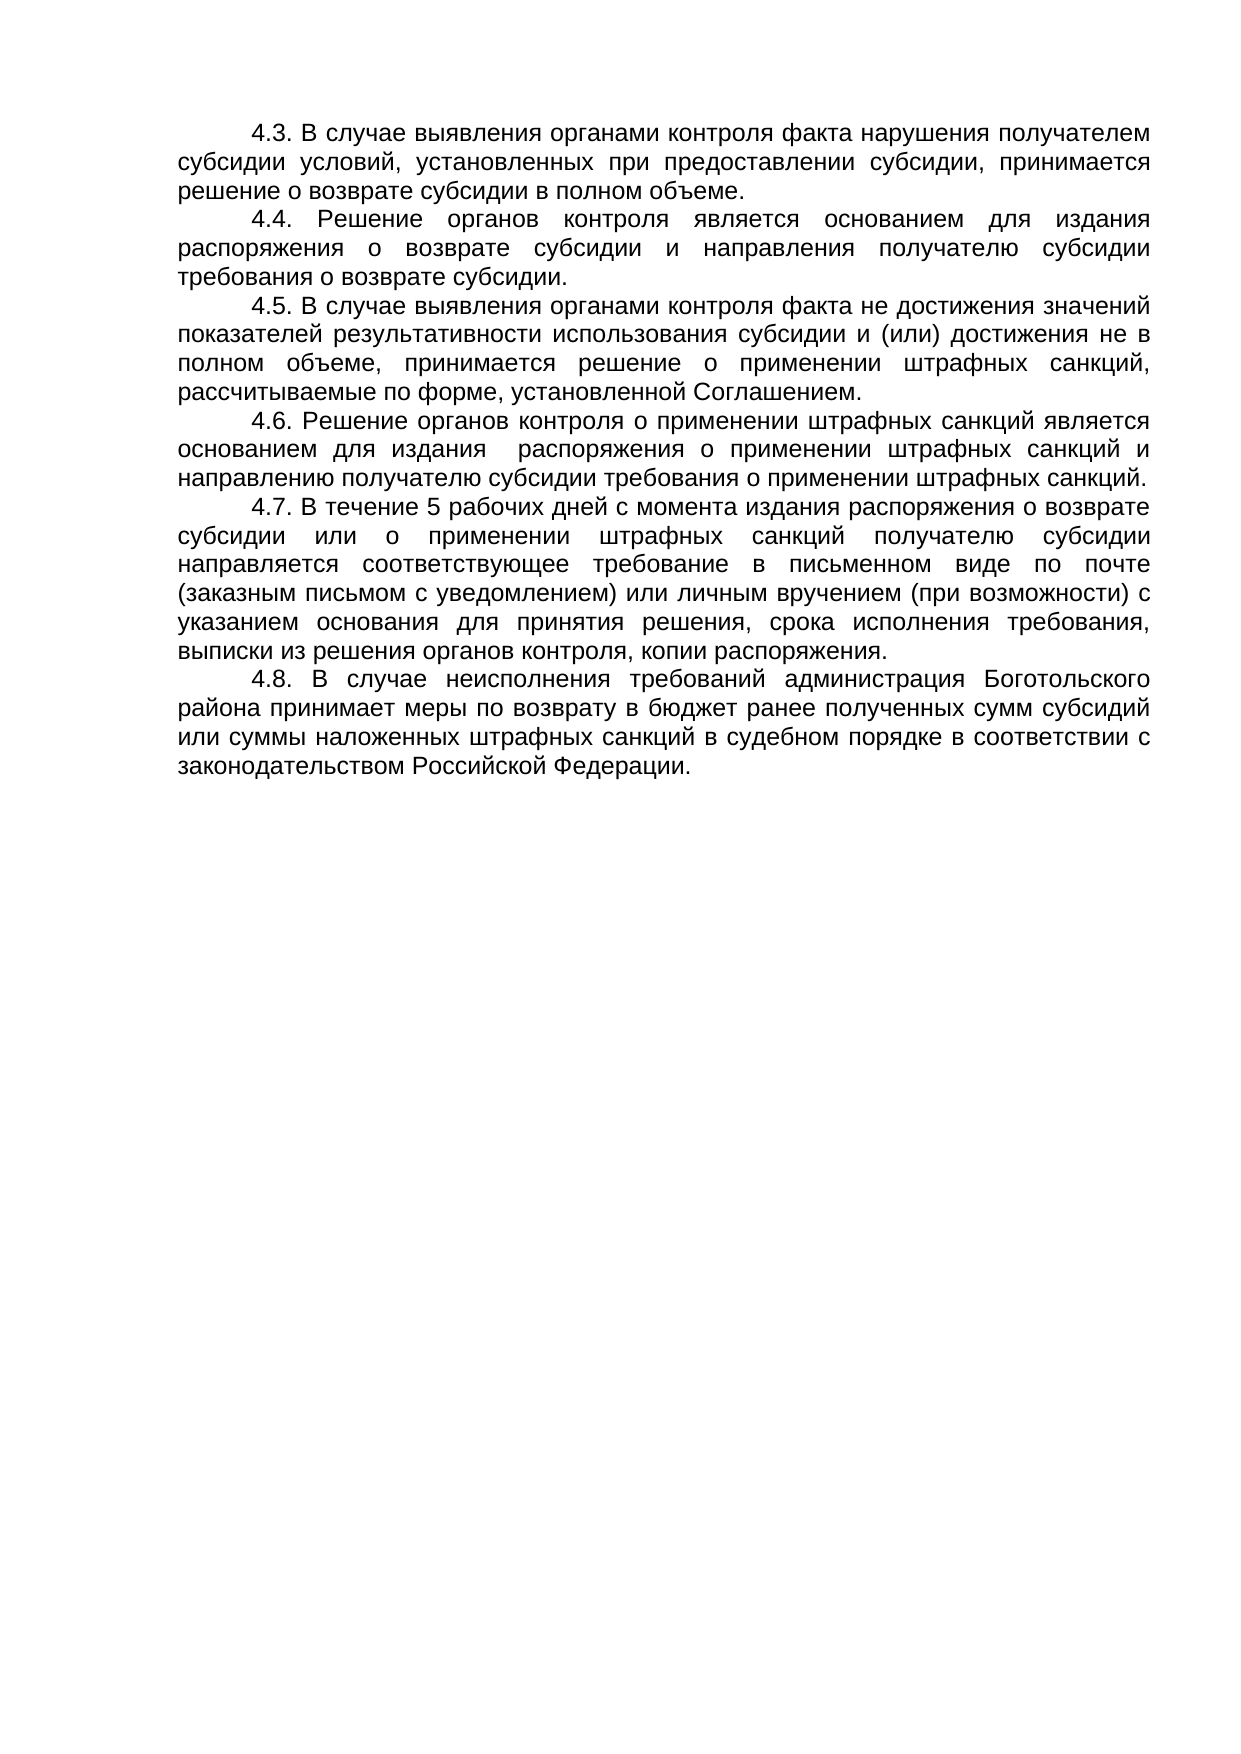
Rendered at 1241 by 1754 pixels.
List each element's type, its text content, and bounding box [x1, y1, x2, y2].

text 4.3. В случае выявления органами контроля факта нарушения получателем субсидии условий, установленных при предоставлении субсидии, принимается решение о возврате субсидии в полном объеме. [177, 118, 1152, 204]
text 4.4. Решение органов контроля является основанием для издания распоряжения о возврате субсидии и направления получателю субсидии требования о возврате субсидии. [177, 204, 1152, 291]
text 4.7. В течение 5 рабочих дней с момента издания распоряжения о возврате субсидии или о применении штрафных санкций получателю субсидии направляется соответствующее требование в письменном виде по почте (заказным письмом с уведомлением) или личным вручением (при возможности) с указанием основания для принятия решения, срока исполнения требования, выписки из решения органов контроля, копии распоряжения. [177, 492, 1152, 664]
text 4.8. В случае неисполнения требований администрация Боготольского района принимает меры по возврату в бюджет ранее полученных сумм субсидий или суммы наложенных штрафных санкций в судебном порядке в соответствии с законодательством Российской Федерации. [177, 664, 1152, 779]
text 4.5. В случае выявления органами контроля факта не достижения значений показателей результативности использования субсидии и (или) достижения не в полном объеме, принимается решение о применении штрафных санкций, рассчитываемые по форме, установленной Соглашением. [177, 291, 1152, 406]
text 4.6. Решение органов контроля о применении штрафных санкций является основанием для издания распоряжения о применении штрафных санкций и направлению получателю субсидии требования о применении штрафных санкций. [177, 406, 1152, 492]
